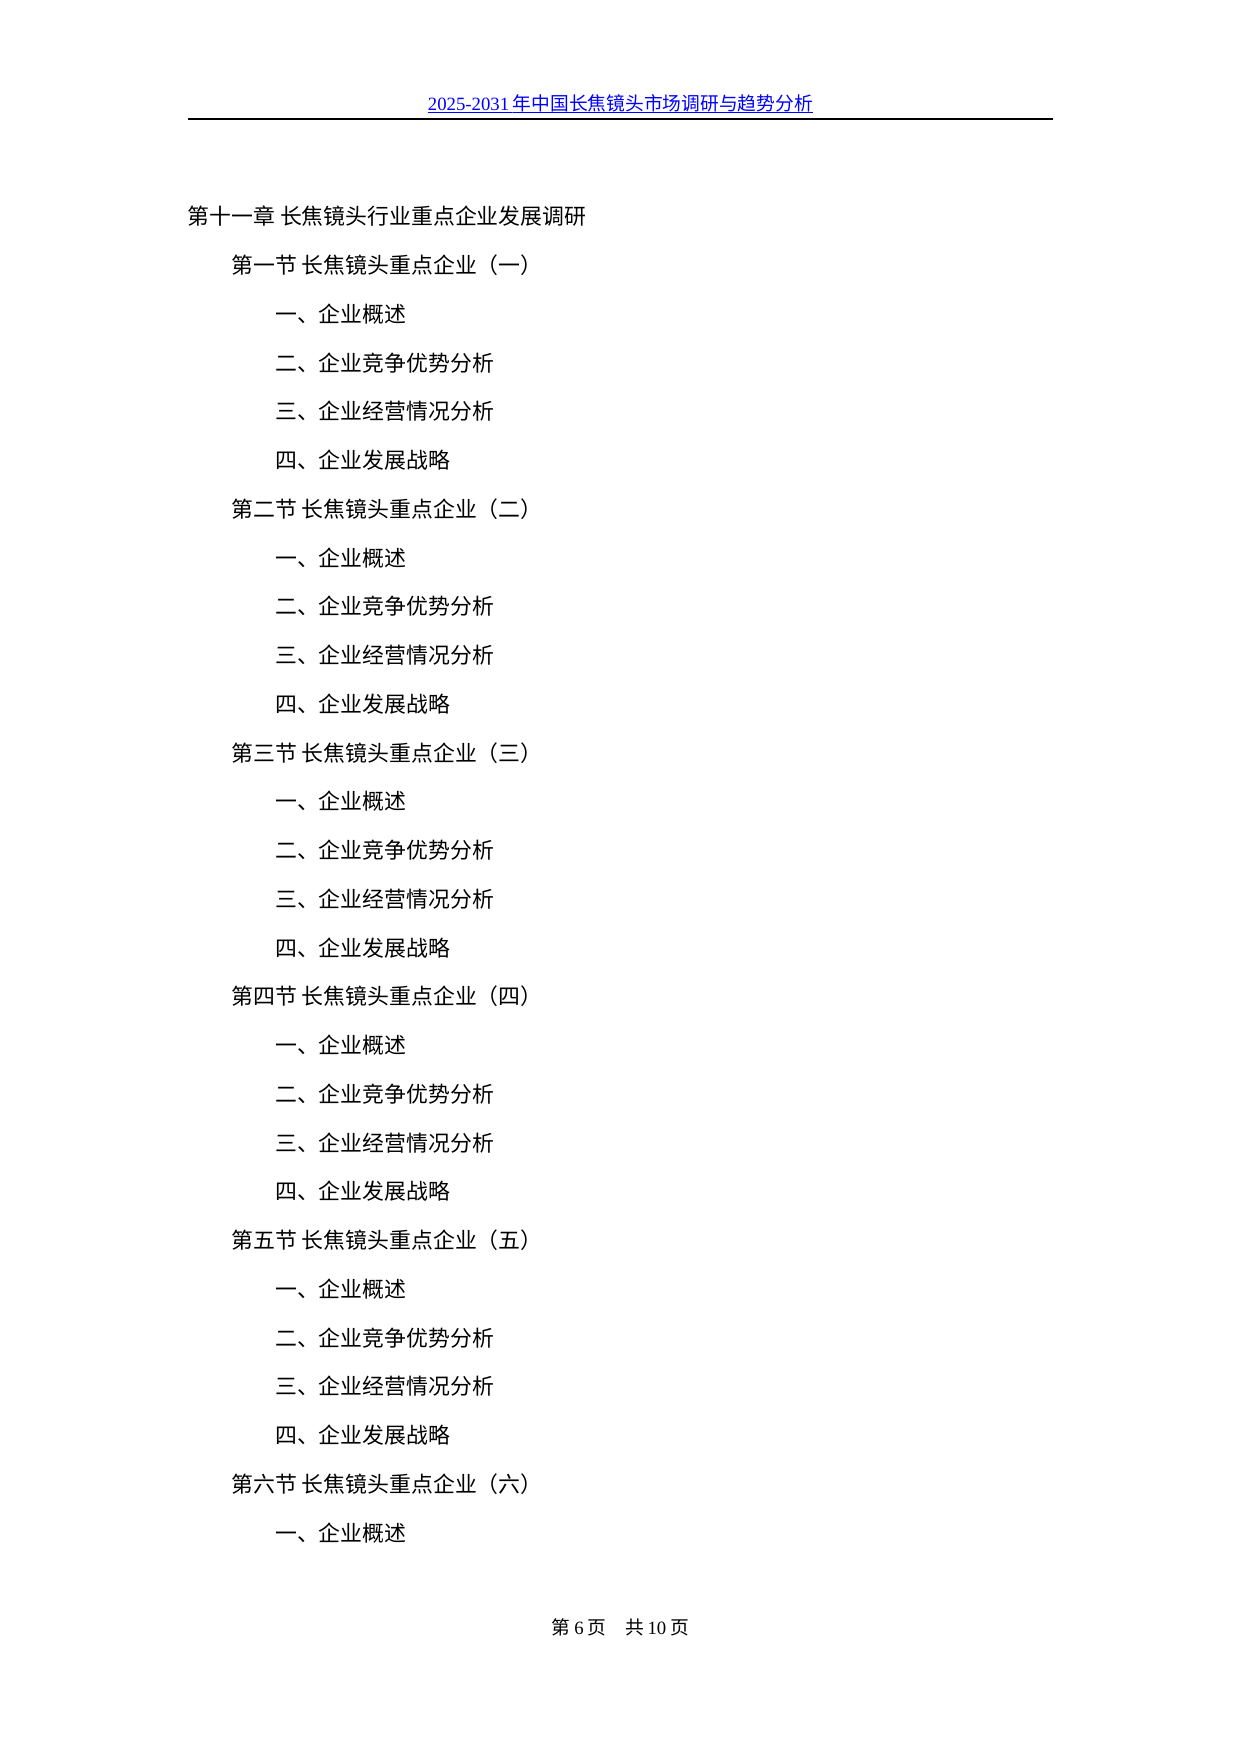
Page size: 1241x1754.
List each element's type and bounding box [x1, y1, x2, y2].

text [187, 150, 1053, 1548]
